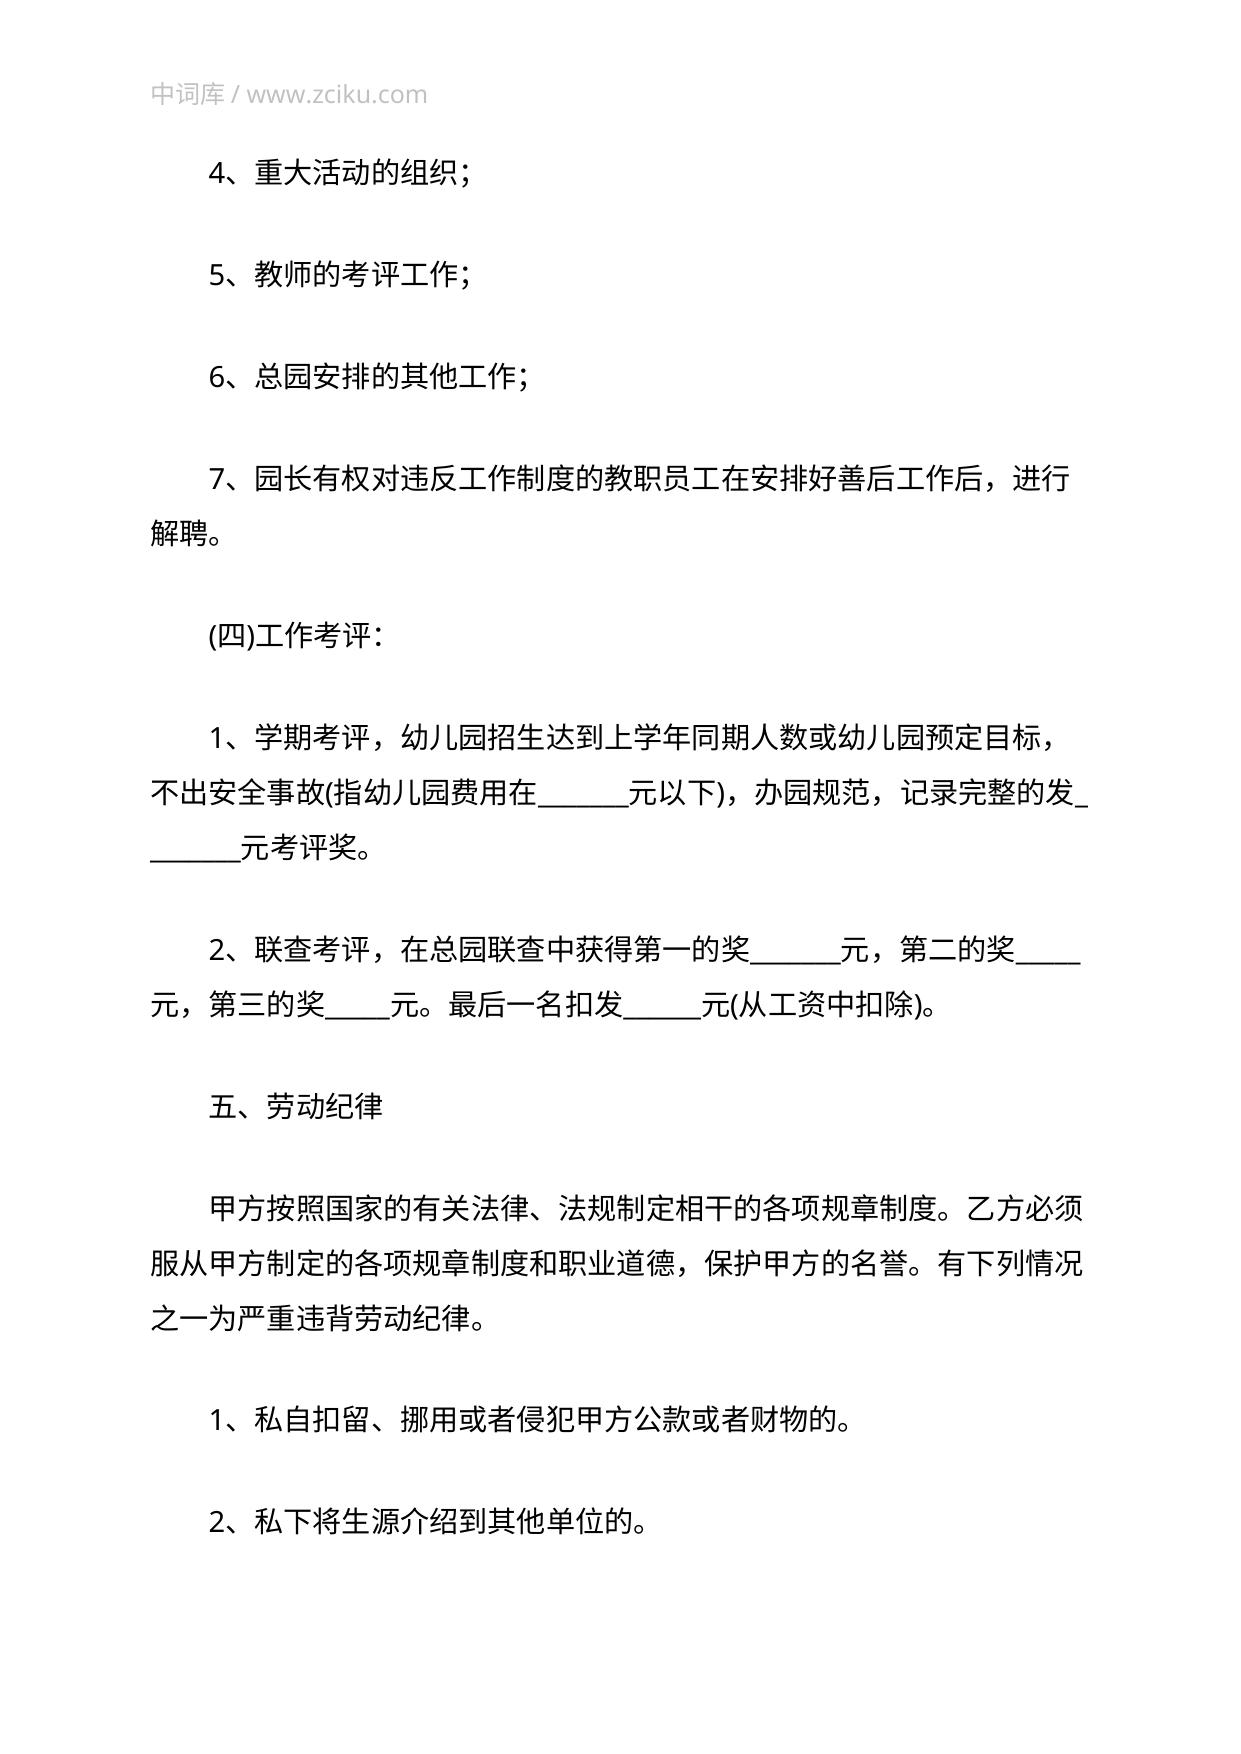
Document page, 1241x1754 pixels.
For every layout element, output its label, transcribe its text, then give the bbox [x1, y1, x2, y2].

text 1、学期考评，幼儿园招生达到上学年同期人数或幼儿园预定目标，不出安全事故(指幼儿园费用在_______元以下)，办园规范，记录完整的发________元考评奖。 [150, 715, 1090, 867]
text 2、私下将生源介绍到其他单位的。 [150, 1499, 1090, 1541]
text 5、教师的考评工作； [150, 252, 1090, 294]
text 1、私自扣留、挪用或者侵犯甲方公款或者财物的。 [150, 1397, 1090, 1439]
text 2、联查考评，在总园联查中获得第一的奖_______元，第二的奖_____元，第三的奖_____元。最后一名扣发______元(从工资中扣除)。 [150, 927, 1090, 1024]
text 6、总园安排的其他工作； [150, 354, 1090, 396]
text 7、园长有权对违反工作制度的教职员工在安排好善后工作后，进行解聘。 [150, 456, 1090, 553]
text 五、劳动纪律 [150, 1084, 1090, 1126]
text (四)工作考评： [150, 613, 1090, 655]
text 甲方按照国家的有关法律、法规制定相干的各项规章制度。乙方必须服从甲方制定的各项规章制度和职业道德，保护甲方的名誉。有下列情况之一为严重违背劳动纪律。 [150, 1185, 1090, 1337]
text 4、重大活动的组织； [150, 150, 1090, 192]
